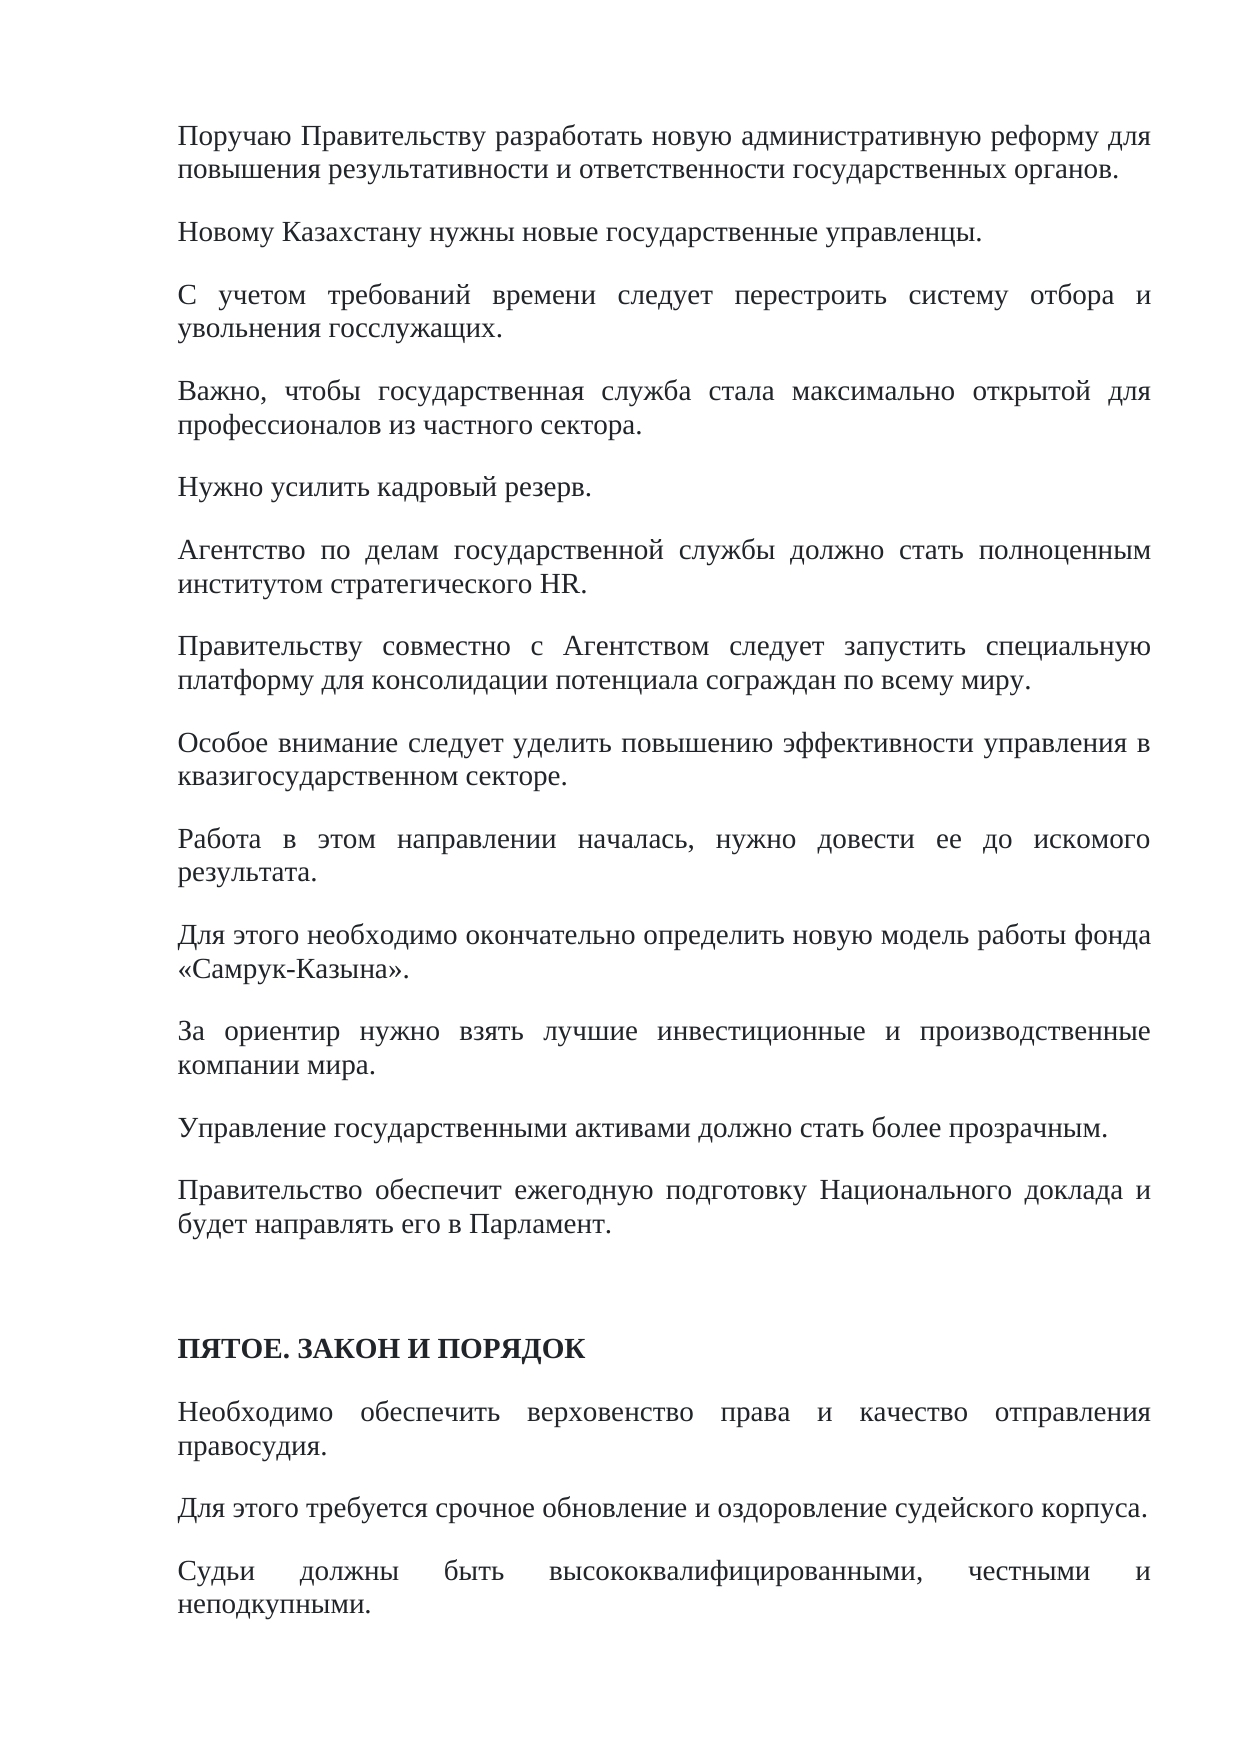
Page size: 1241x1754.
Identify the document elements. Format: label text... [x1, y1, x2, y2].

text Работа в этом направлении началась, нужно довести ее до искомого результата. [177, 821, 1152, 888]
text Правительству совместно с Агентством следует запустить специальную платформу для консолидации потенциала сограждан по всему миру. [177, 628, 1152, 696]
text Нужно усилить кадровый резерв. [177, 469, 1152, 503]
text Новому Казахстану нужны новые государственные управленцы. [177, 214, 1152, 248]
text Для этого необходимо окончательно определить новую модель работы фонда «Самрук-Казына». [177, 917, 1152, 984]
text Поручаю Правительству разработать новую административную реформу для повышения результативности и ответственности государственных органов. [177, 118, 1152, 185]
text За ориентир нужно взять лучшие инвестиционные и производственные компании мира. [177, 1013, 1152, 1081]
text Для этого требуется срочное обновление и оздоровление судейского корпуса. [177, 1490, 1152, 1524]
text Важно, чтобы государственная служба стала максимально открытой для профессионалов из частного сектора. [177, 373, 1152, 440]
text Управление государственными активами должно стать более прозрачным. [177, 1110, 1152, 1143]
text Агентство по делам государственной службы должно стать полноценным институтом стратегического HR. [177, 532, 1152, 599]
text Особое внимание следует уделить повышению эффективности управления в квазигосударственном секторе. [177, 725, 1152, 792]
text С учетом требований времени следует перестроить систему отбора и увольнения госслужащих. [177, 277, 1152, 344]
text Судьи должны быть высококвалифицированными, честными и неподкупными. [177, 1553, 1152, 1620]
text ПЯТОЕ. ЗАКОН И ПОРЯДОК [177, 1331, 1152, 1365]
text Правительство обеспечит ежегодную подготовку Национального доклада и будет направлять его в Парламент. [177, 1172, 1152, 1239]
text Необходимо обеспечить верховенство права и качество отправления правосудия. [177, 1394, 1152, 1461]
